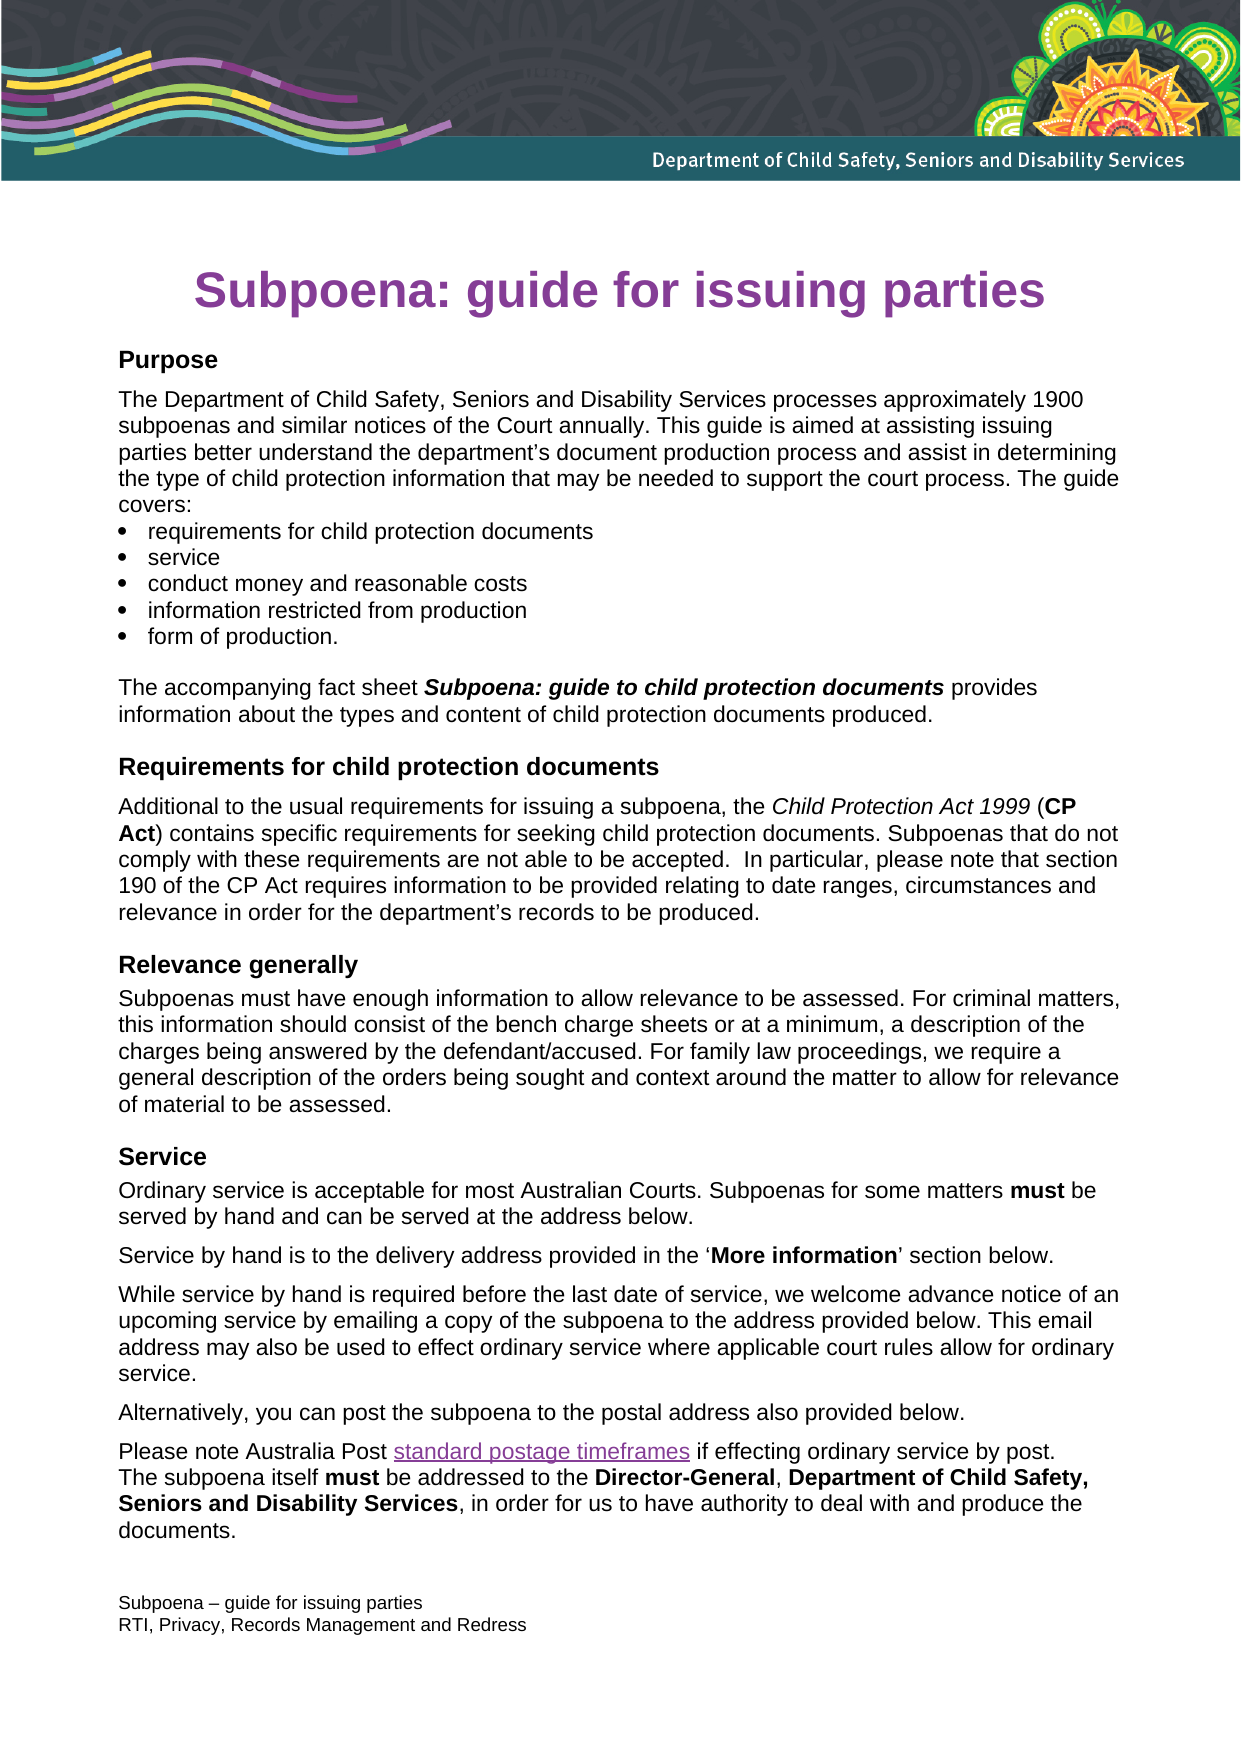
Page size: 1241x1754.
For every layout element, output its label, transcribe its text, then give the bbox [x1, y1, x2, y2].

subtitle The Department of Child Safety, Seniors and Disability Services processes approximately 1900 subpoenas and similar notices of the Court annually. This guide is aimed at assisting issuing parties better understand the department’s document production process and assist in determining the type of child protection information that may be needed to support the court process. The guide covers: [118, 386, 1122, 518]
text Relevance generally [118, 950, 1122, 979]
text The accompanying fact sheet Subpoena: guide to child protection documents provides information about the types and content of child protection documents produced. [118, 674, 1122, 727]
text Please note Australia Post standard postage timeframes if effecting ordinary service by post. The subpoena itself must be addressed to the Director-General, Department of Child Safety, Seniors and Disability Services, in order for us to have authority to deal with and produce the documents. [118, 1438, 1122, 1543]
subtitle Requirements for child protection documents [118, 752, 1122, 781]
text Subpoenas must have enough information to allow relevance to be assessed. For criminal matters, this information should consist of the bench charge sheets or at a minimum, a description of the charges being answered by the defendant/accused. For family law proceedings, we require a general description of the orders being sought and context around the matter to allow for relevance of material to be assessed. [118, 985, 1122, 1117]
text While service by hand is required before the last date of service, we welcome advance notice of an upcoming service by emailing a copy of the subpoena to the address provided below. This email address may also be used to effect ordinary service where applicable court rules allow for ordinary service. [118, 1281, 1122, 1386]
text Additional to the usual requirements for issuing a subpoena, the Child Protection Act 1999 (CP Act) contains specific requirements for seeking child protection documents. Subpoenas that do not comply with these requirements are not able to be accepted. In particular, please note that section 190 of the CP Act requires information to be provided relating to date ranges, circumstances and relevance in order for the department’s records to be produced. [118, 793, 1122, 925]
list service [118, 544, 1122, 570]
text Service [118, 1142, 1122, 1171]
text Service by hand is to the delivery address provided in the ‘More information’ section below. [118, 1242, 1122, 1268]
list requirements for child protection documents [118, 518, 1122, 544]
text Ordinary service is acceptable for most Australian Courts. Subpoenas for some matters must be served by hand and can be served at the address below. [118, 1177, 1122, 1229]
text Alternatively, you can post the subpoena to the postal address also provided below. [118, 1399, 1122, 1425]
subtitle Subpoena: guide for issuing parties [118, 261, 1122, 319]
picture [1, 0, 1241, 194]
list information restricted from production [118, 597, 1122, 623]
subtitle Purpose [118, 344, 1122, 373]
list conduct money and reasonable costs [118, 570, 1122, 597]
list form of production. [118, 623, 1122, 649]
